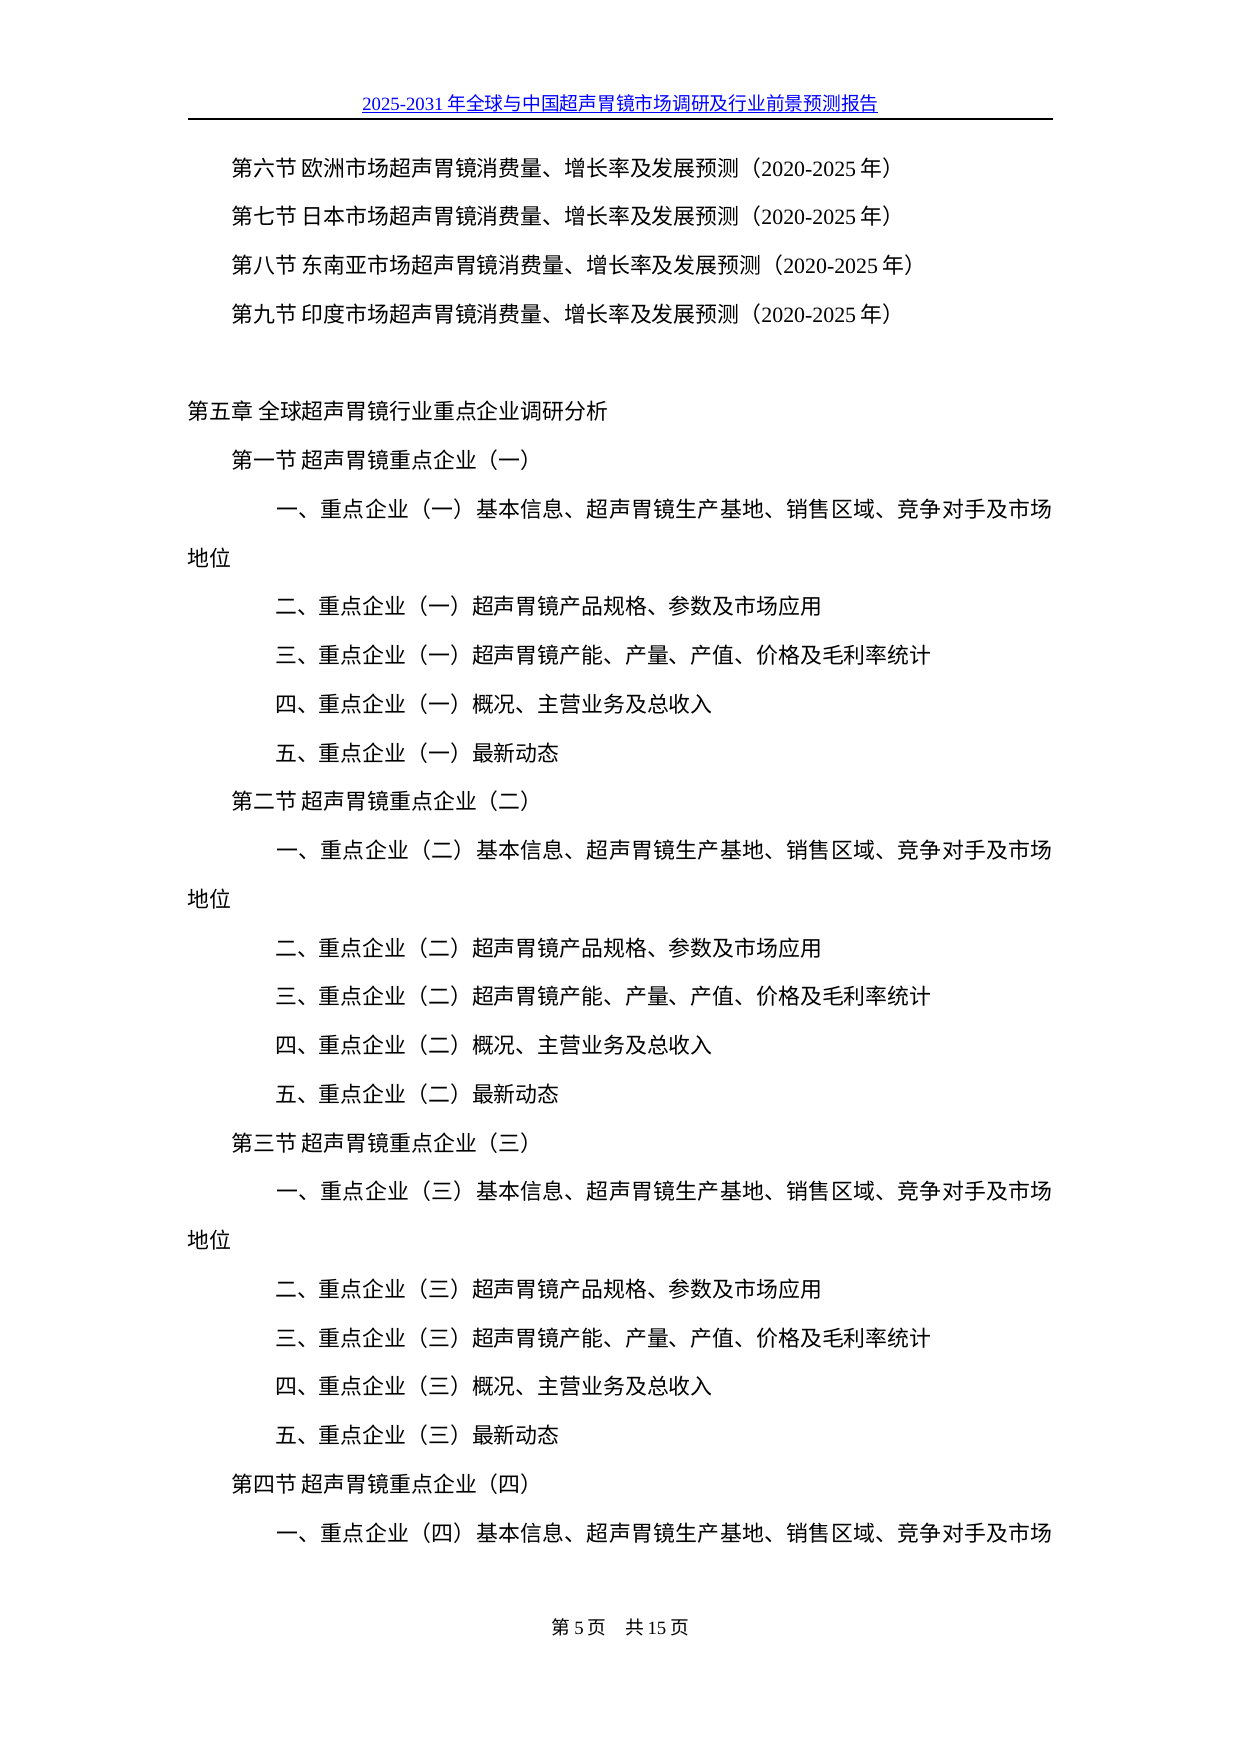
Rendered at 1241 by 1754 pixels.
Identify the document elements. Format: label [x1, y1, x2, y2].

text [187, 150, 1053, 1548]
